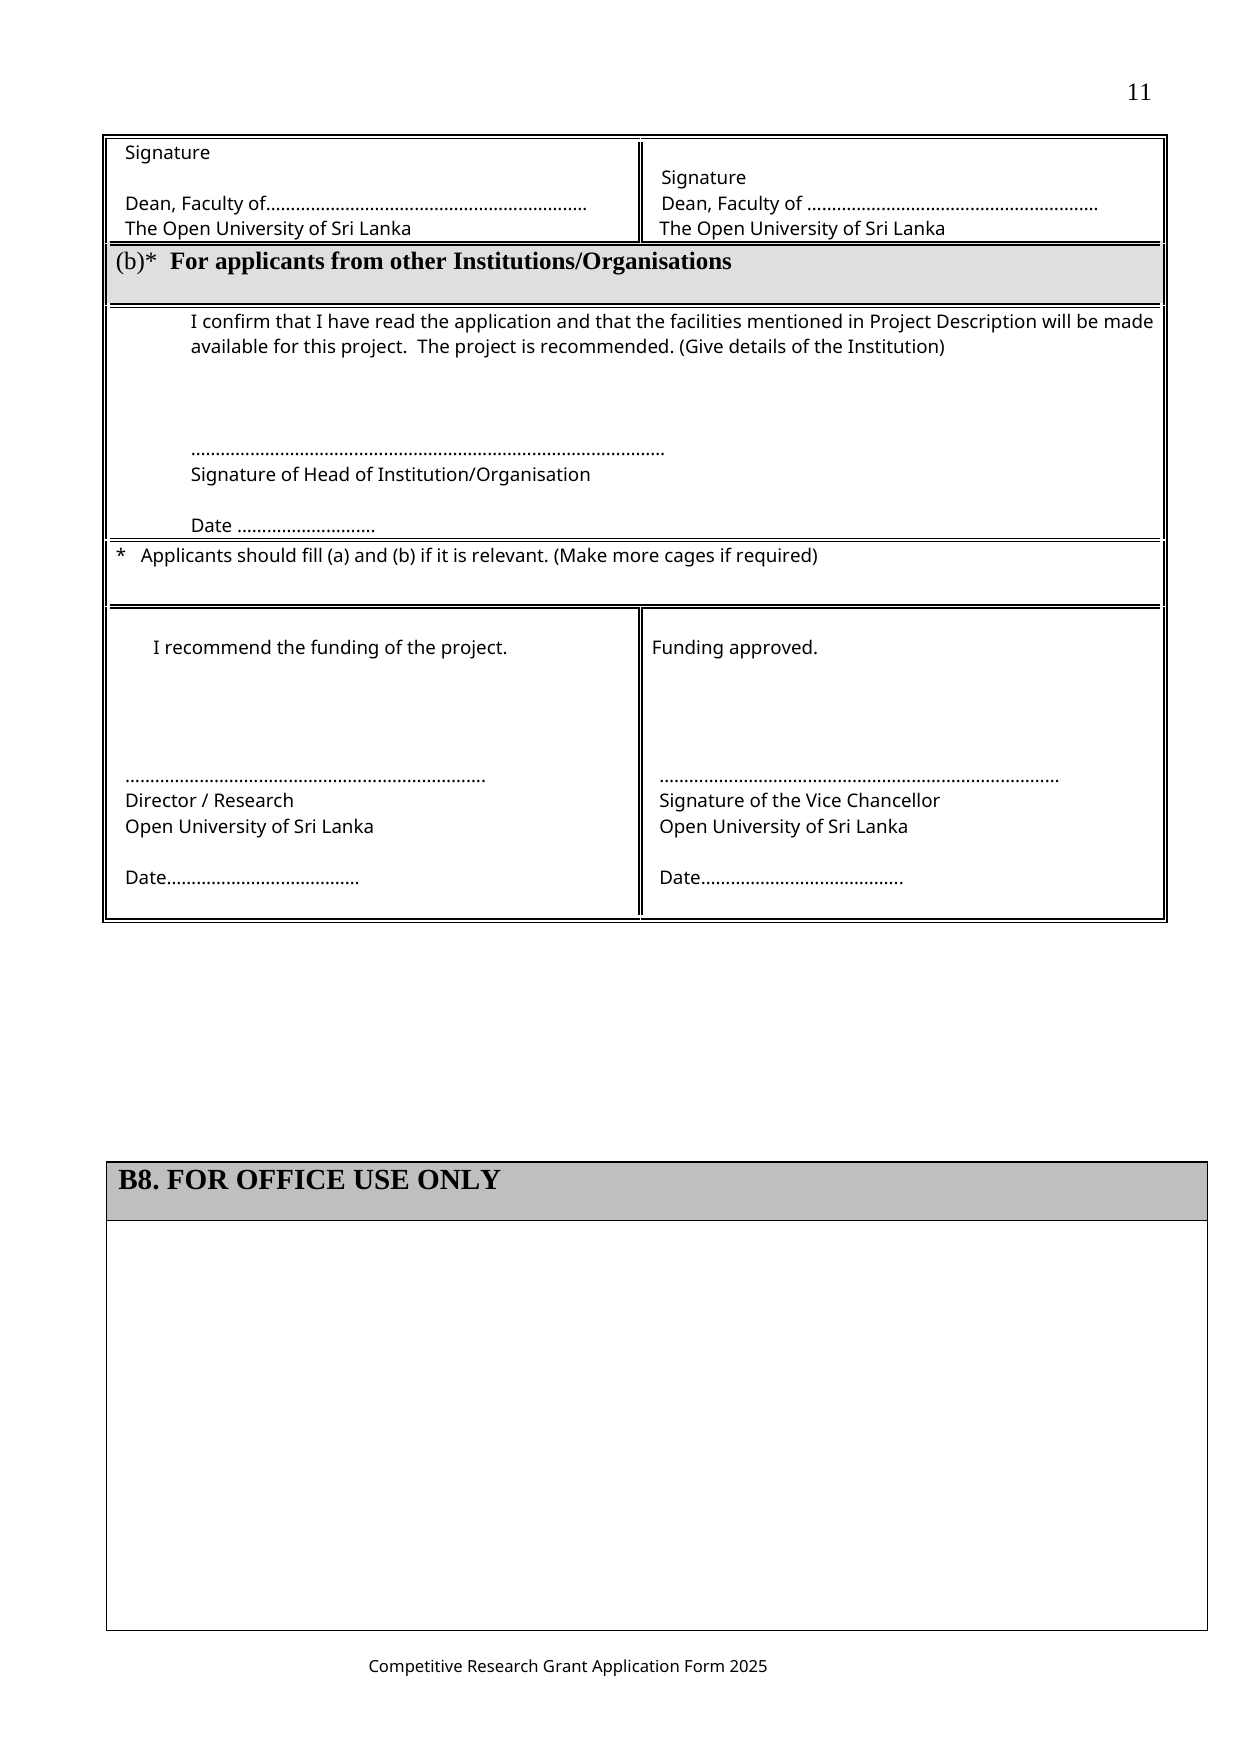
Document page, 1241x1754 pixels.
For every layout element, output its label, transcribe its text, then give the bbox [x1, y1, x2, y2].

table_cell * Applicants should fill (a) and (b) if it is relevant. (Make more cages if required) [104, 538, 1165, 604]
table_cell [107, 1221, 1207, 1630]
table_header B8. FOR OFFICE USE ONLY [107, 1163, 1207, 1220]
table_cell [640, 136, 1165, 241]
table_cell I recommend the funding of the project. ………………………………………………………………. Director / Research Open University of Sri Lanka Date…………………..……..…..… [104, 604, 640, 918]
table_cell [107, 139, 640, 241]
table_cell I confirm that I have read the application and that the facilities mentioned in Project Description will be made available for this project. The project is recommended. (Give details of the Institution) …………………………………………………………………………………… Signature of Head of Institution/Organisation Date ………………………. [104, 303, 1165, 538]
table_cell (b)* For applicants from other Institutions/Organisations [104, 241, 1165, 303]
table_cell Funding approved. ……………………………………………………………………… Signature of the Vice Chancellor Open University of Sri Lanka Date……………………………..…... [640, 604, 1165, 918]
